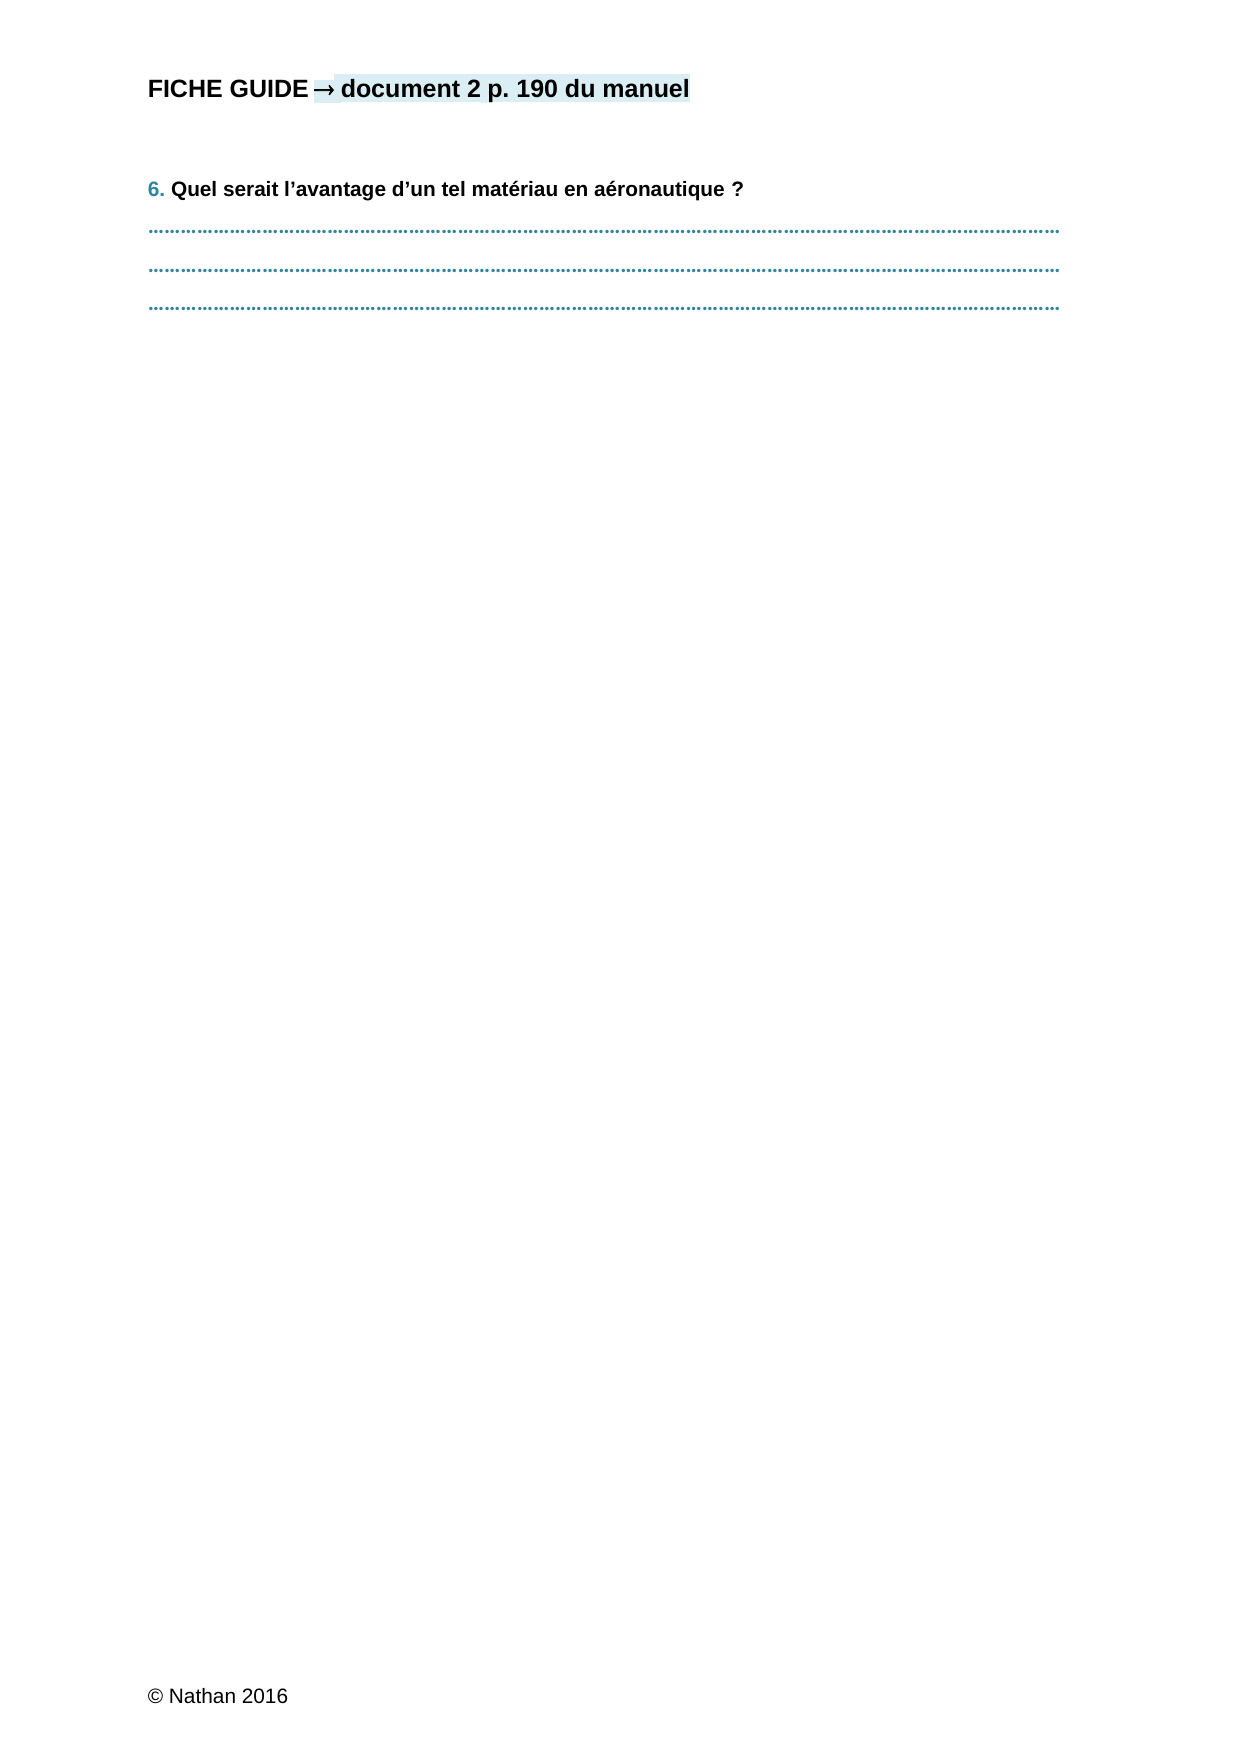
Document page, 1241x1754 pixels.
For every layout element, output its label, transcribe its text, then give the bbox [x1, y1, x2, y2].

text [148, 212, 1137, 239]
text …………………………………………………………………………………………………………………………………………………… [148, 288, 1137, 316]
text 6. Quel serait l’avantage d’un tel matériau en aéronautique ? [148, 177, 1137, 201]
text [148, 250, 1137, 278]
